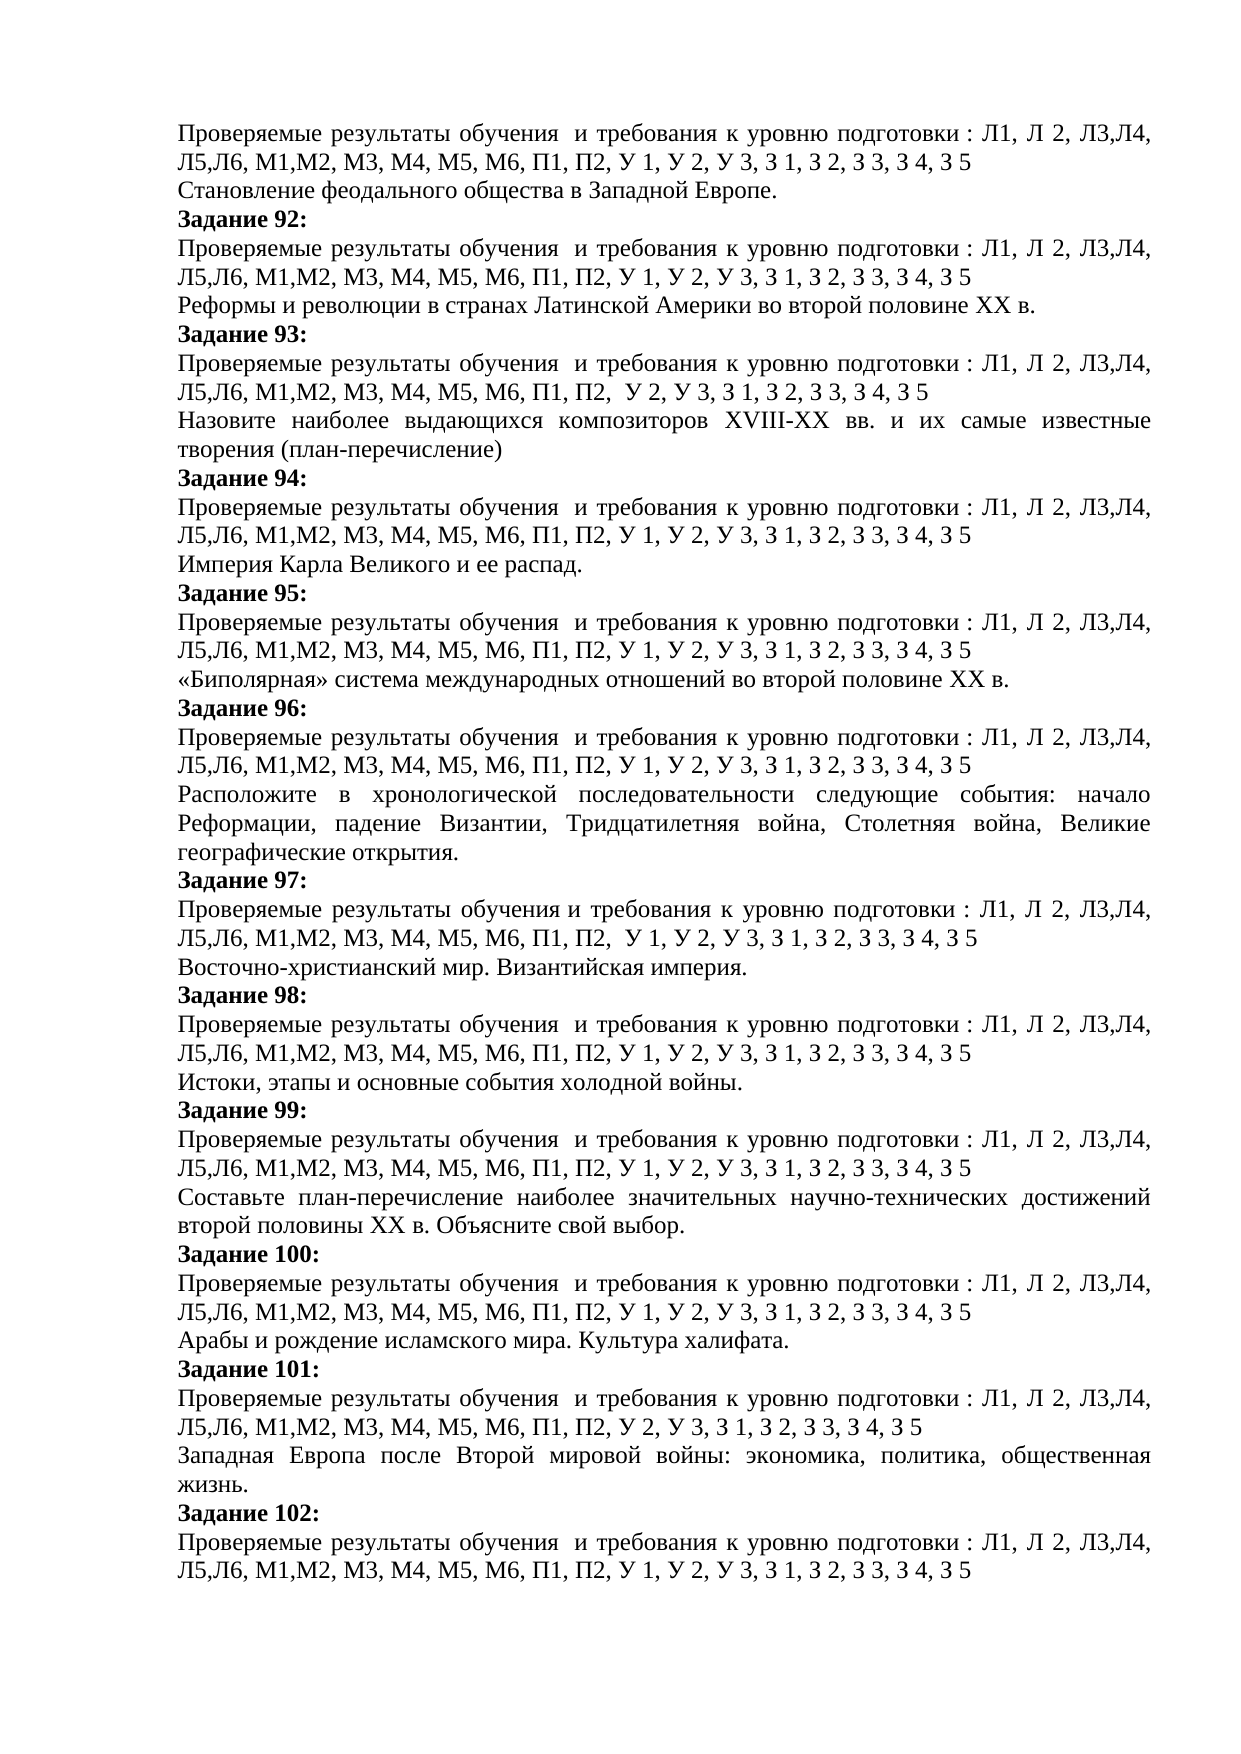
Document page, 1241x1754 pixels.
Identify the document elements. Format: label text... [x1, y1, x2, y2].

text Задание 100: [177, 1239, 1152, 1268]
text Задание 92: [177, 204, 1152, 233]
text Западная Европа после Второй мировой войны: экономика, политика, общественная жизнь. [177, 1441, 1152, 1498]
text Задание 101: [177, 1354, 1152, 1383]
text Арабы и рождение исламского мира. Культура халифата. [177, 1326, 1152, 1354]
text Назовите наиболее выдающихся композиторов XVIII-XX вв. и их самые известные творения (план-перечисление) [177, 406, 1152, 463]
text «Биполярная» система международных отношений во второй половине XX в. [177, 664, 1152, 693]
text Истоки, этапы и основные события холодной войны. [177, 1067, 1152, 1096]
text Задание 99: [177, 1096, 1152, 1124]
text Задание 102: [177, 1498, 1152, 1527]
text Составьте план-перечисление наиболее значительных научно-технических достижений второй половины XX в. Объясните свой выбор. [177, 1182, 1152, 1239]
text Задание 94: [177, 463, 1152, 492]
text Становление феодального общества в Западной Европе. [177, 176, 1152, 204]
text Задание 97: [177, 866, 1152, 894]
text Задание 98: [177, 981, 1152, 1009]
text Задание 95: [177, 578, 1152, 607]
text Расположите в хронологической последовательности следующие события: начало Реформации, падение Византии, Тридцатилетняя война, Столетняя война, Великие географические открытия. [177, 779, 1152, 866]
text Реформы и революции в странах Латинской Америки во второй половине XX в. [177, 291, 1152, 319]
text Восточно-христианский мир. Византийская империя. [177, 952, 1152, 981]
text Задание 93: [177, 319, 1152, 348]
text Задание 96: [177, 693, 1152, 722]
text Империя Карла Великого и ее распад. [177, 549, 1152, 578]
